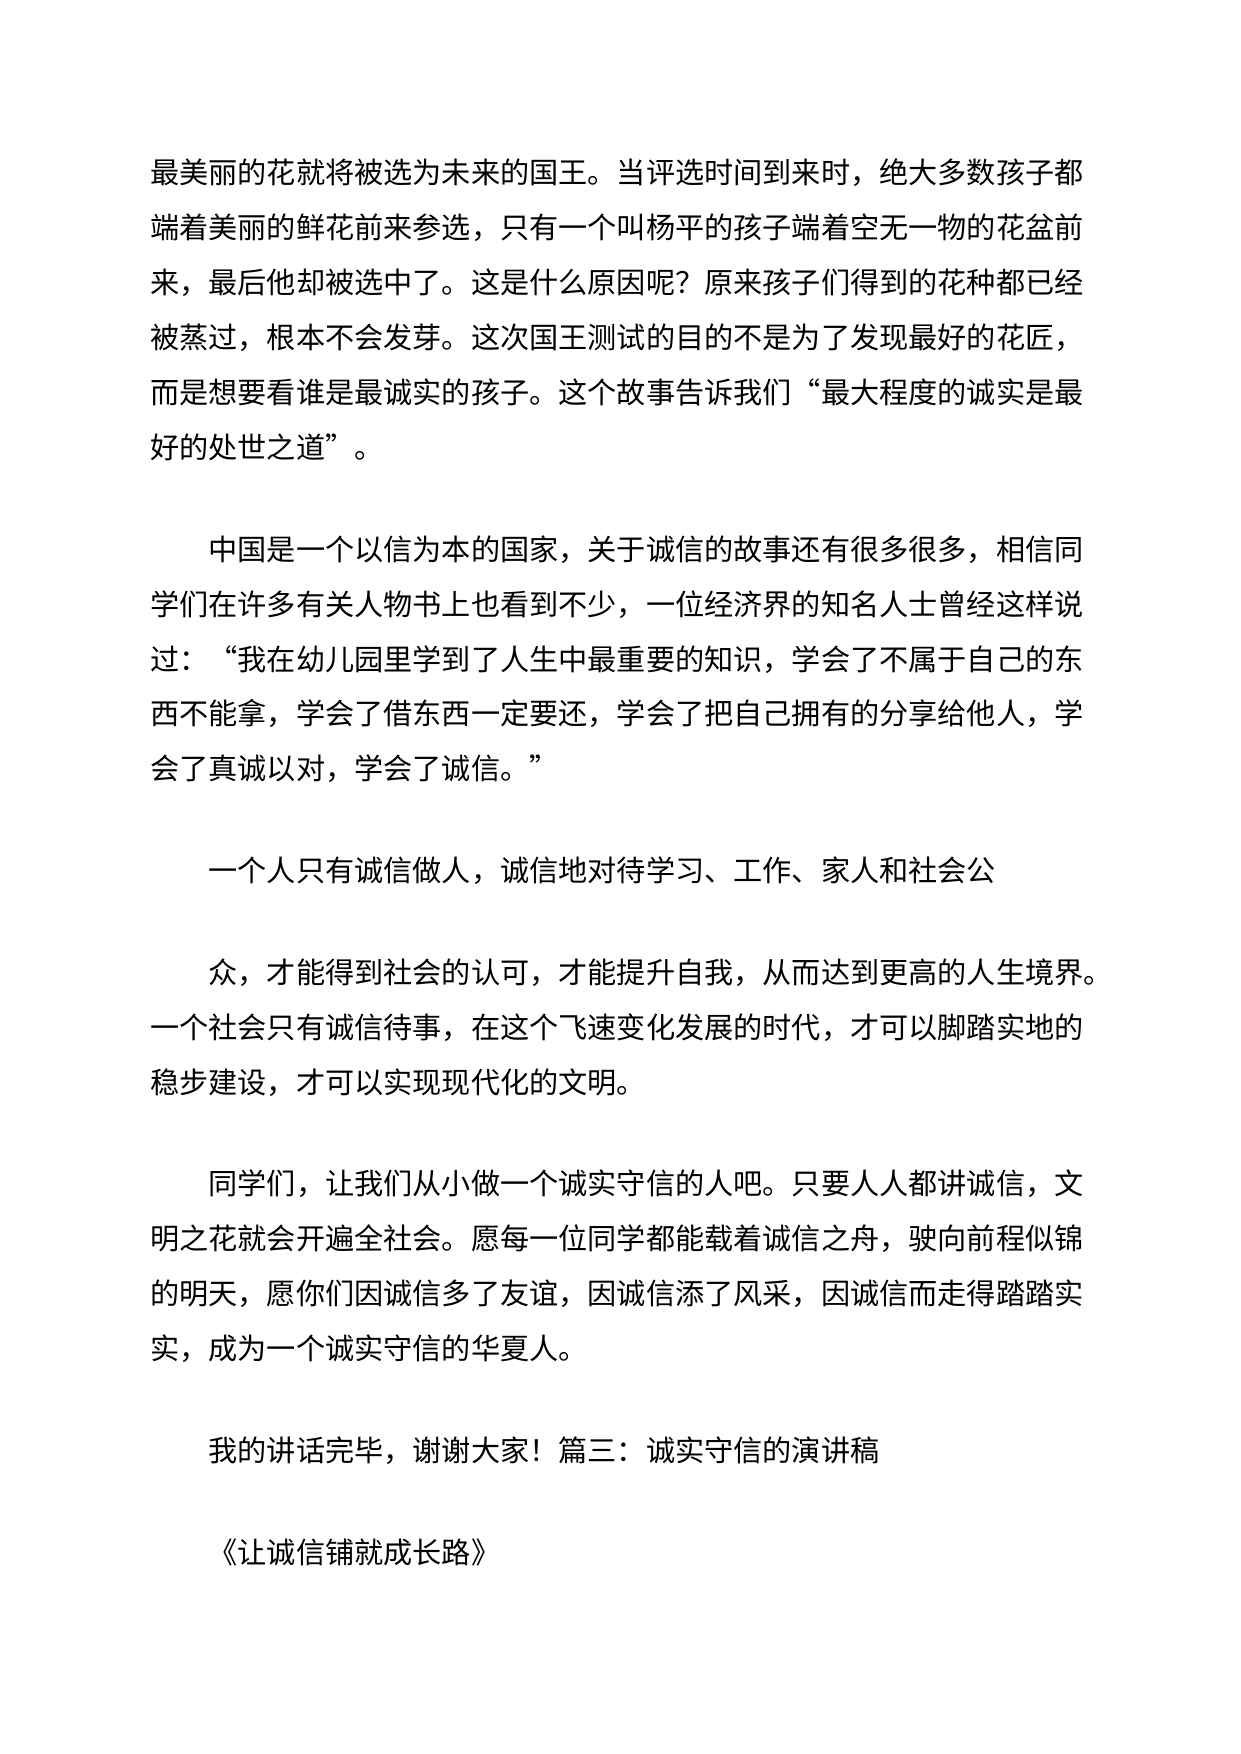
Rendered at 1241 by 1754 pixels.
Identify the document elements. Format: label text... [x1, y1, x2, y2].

text 中国是一个以信为本的国家，关于诚信的故事还有很多很多，相信同学们在许多有关人物书上也看到不少，一位经济界的知名人士曾经这样说过：“我在幼儿园里学到了人生中最重要的知识，学会了不属于自己的东西不能拿，学会了借东西一定要还，学会了把自己拥有的分享给他人，学会了真诚以对，学会了诚信。” [150, 526, 1090, 788]
text 众，才能得到社会的认可，才能提升自我，从而达到更高的人生境界。一个社会只有诚信待事，在这个飞速变化发展的时代，才可以脚踏实地的稳步建设，才可以实现现代化的文明。 [150, 949, 1090, 1101]
text 同学们，让我们从小做一个诚实守信的人吧。只要人人都讲诚信，文明之花就会开遍全社会。愿每一位同学都能载着诚信之舟，驶向前程似锦的明天，愿你们因诚信多了友谊，因诚信添了风采，因诚信而走得踏踏实实，成为一个诚实守信的华夏人。 [150, 1161, 1090, 1368]
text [150, 150, 1090, 467]
text 我的讲话完毕，谢谢大家！篇三：诚实守信的演讲稿 [150, 1427, 1090, 1470]
text 一个人只有诚信做人，诚信地对待学习、工作、家人和社会公 [150, 848, 1090, 890]
text 《让诚信铺就成长路》 [150, 1529, 1090, 1571]
